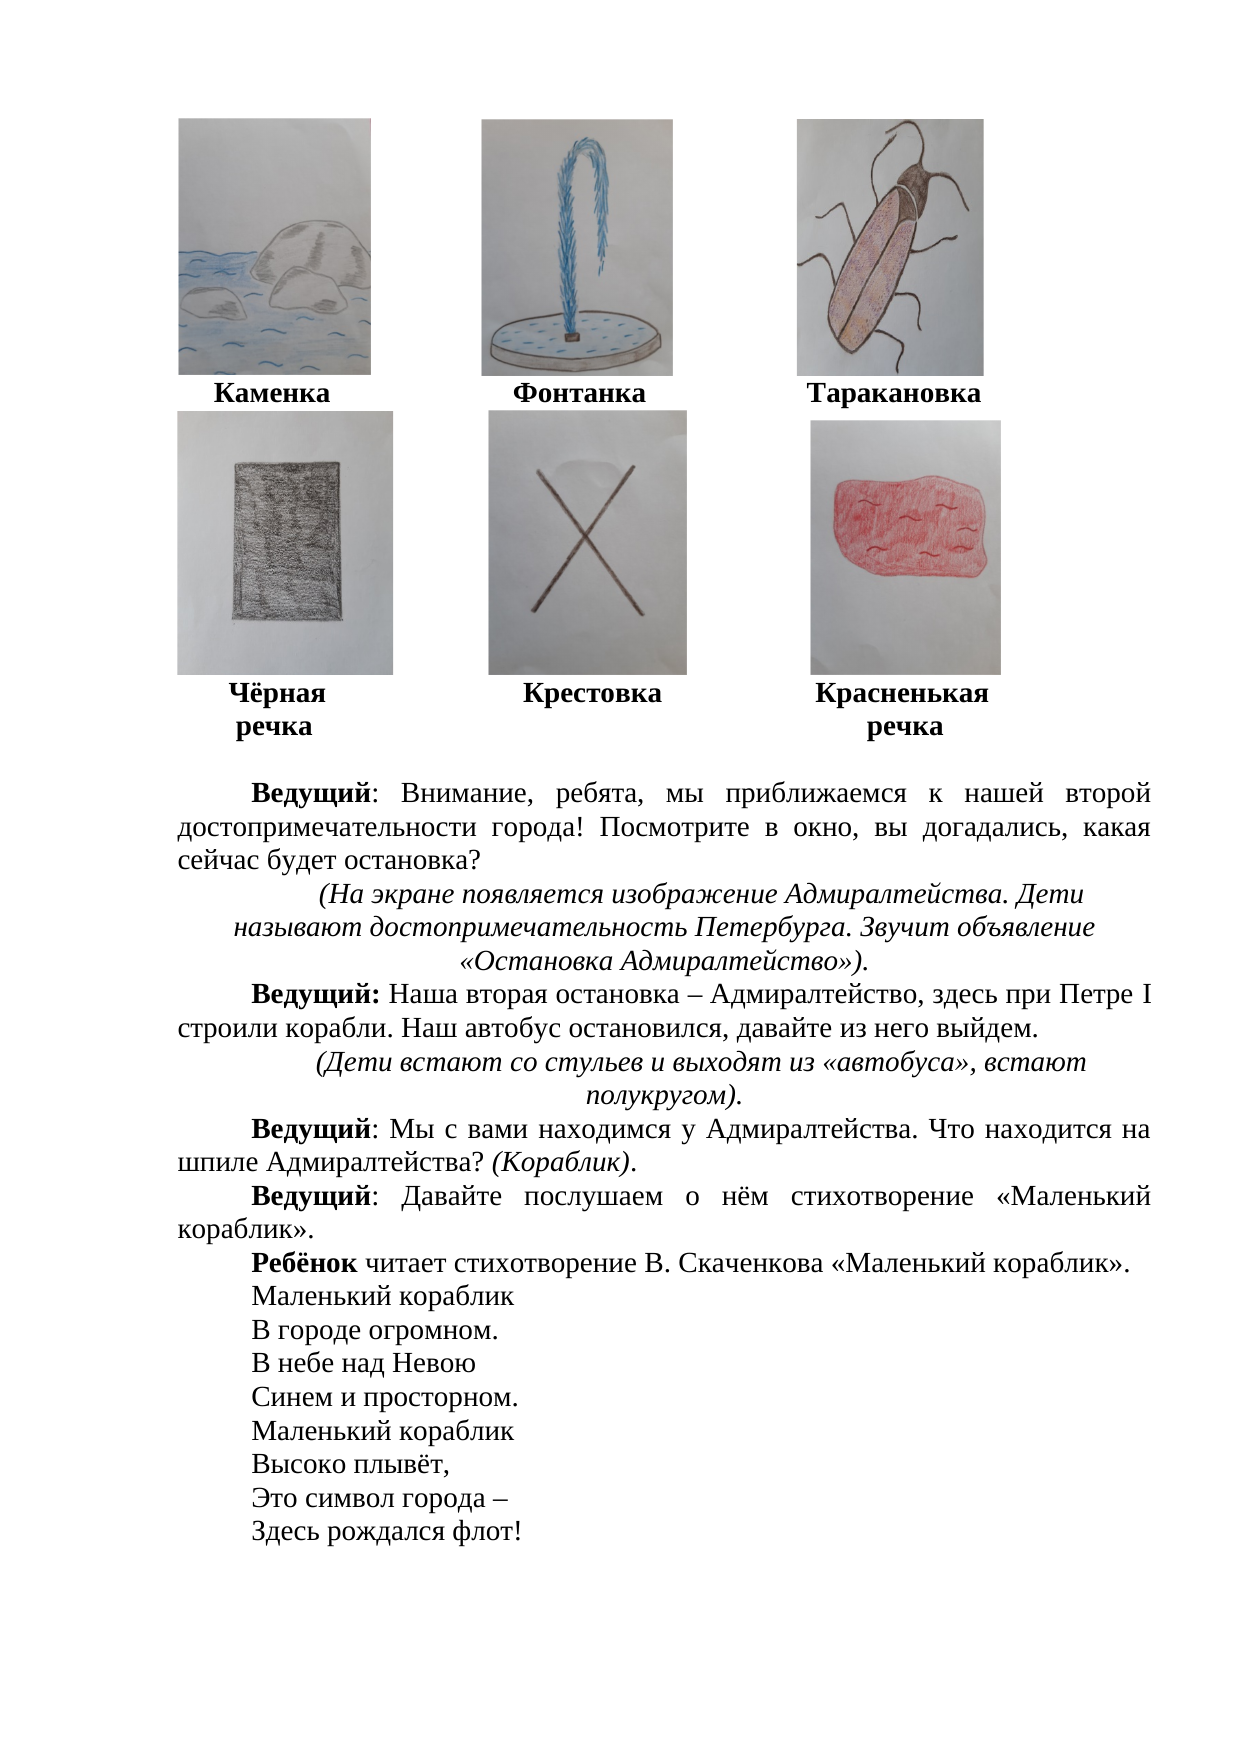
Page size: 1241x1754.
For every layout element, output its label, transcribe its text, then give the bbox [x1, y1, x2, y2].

text Это символ города – [177, 1480, 1152, 1513]
text Чёрная Крестовка Красненькая [177, 675, 1152, 708]
picture [482, 120, 672, 376]
text Ведущий: Наша вторая остановка – Адмиралтейство, здесь при Петре I строили корабли. Наш автобус остановился, давайте из него выйдем. [177, 977, 1152, 1044]
text Ведущий: Давайте послушаем о нём стихотворение «Маленький кораблик». [177, 1178, 1152, 1245]
text В городе огромном. [177, 1312, 1152, 1346]
text Высоко плывёт, [177, 1446, 1152, 1480]
text Ведущий: Мы с вами находимся у Адмиралтейства. Что находится на шпиле Адмиралтейства? (Кораблик). [177, 1111, 1152, 1178]
text Маленький кораблик [177, 1278, 1152, 1312]
text Каменка Фонтанка Таракановка [177, 375, 1152, 409]
picture [811, 421, 1001, 674]
text Здесь рождался флот! [177, 1513, 1152, 1547]
text Синем и просторном. [177, 1379, 1152, 1413]
picture [796, 119, 984, 376]
text (На экране появляется изображение Адмиралтейства. Дети называют достопримечательность Петербурга. Звучит объявление «Остановка Адмиралтейство»). [177, 876, 1152, 977]
text речка речка [177, 708, 1152, 742]
text Ведущий: Внимание, ребята, мы приближаемся к нашей второй достопримечательности города! Посмотрите в окно, вы догадались, какая сейчас будет остановка? [177, 775, 1152, 876]
picture [177, 411, 394, 675]
text Маленький кораблик [177, 1413, 1152, 1446]
picture [489, 411, 686, 675]
text В небе над Невою [177, 1346, 1152, 1379]
text (Дети встают со стульев и выходят из «автобуса», встают полукругом). [177, 1044, 1152, 1111]
text Ребёнок читает стихотворение В. Скаченкова «Маленький кораблик». [177, 1245, 1152, 1278]
picture [179, 119, 370, 374]
